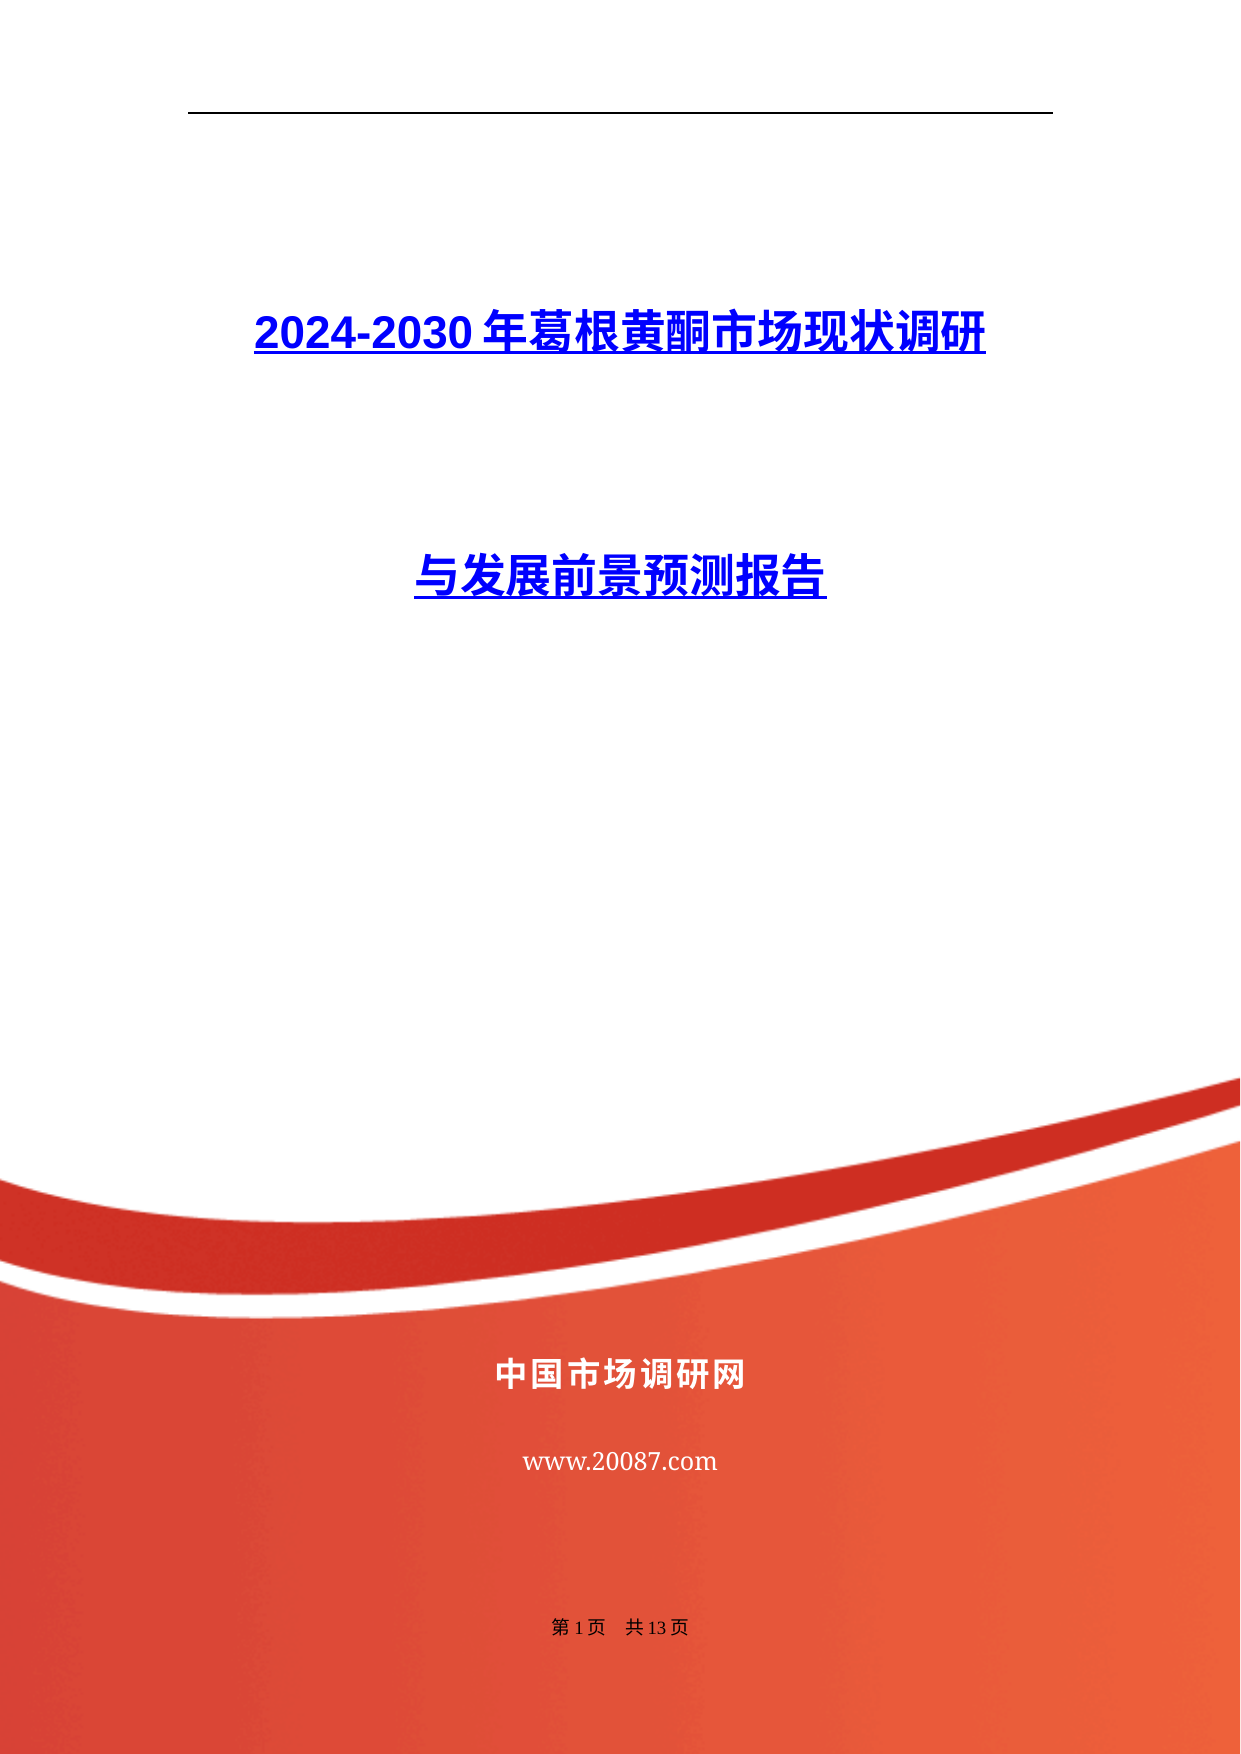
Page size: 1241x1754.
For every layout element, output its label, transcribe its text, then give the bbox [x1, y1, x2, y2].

table_header 2024-2030年葛根黄酮市场现状调研与发展前景预测报告 [188, 207, 1053, 773]
subtitle 中国市场调研网 [187, 1339, 1053, 1404]
picture [0, 1006, 1241, 1754]
text www.20087.com [187, 1428, 1053, 1493]
